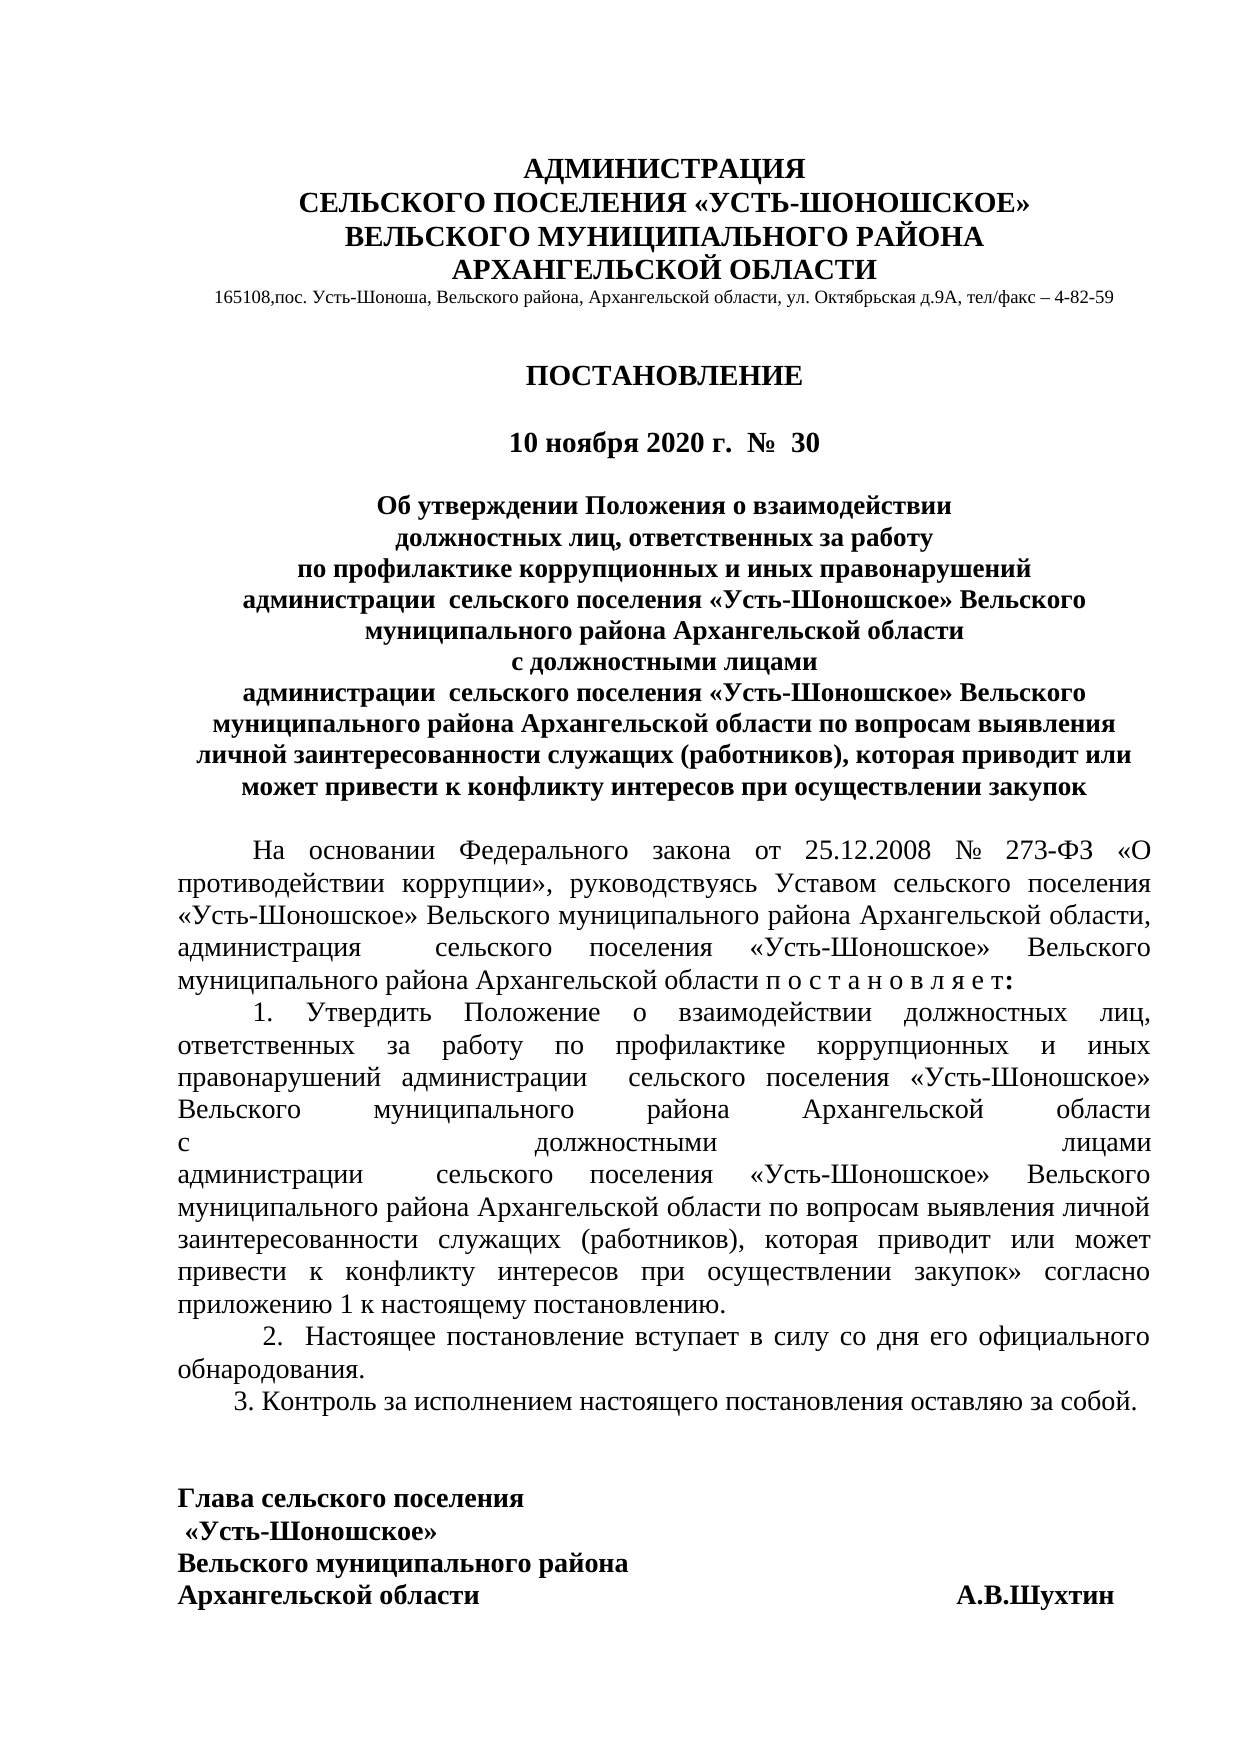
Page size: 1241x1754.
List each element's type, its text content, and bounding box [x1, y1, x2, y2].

text 2. Настоящее постановление вступает в силу со дня его официального обнародования. [177, 1319, 1152, 1384]
text АРХАНГЕЛЬСКОЙ ОБЛАСТИ [177, 252, 1152, 286]
text АДМИНИСТРАЦИЯ [177, 152, 1152, 185]
text 3. Контроль за исполнением настоящего постановления оставляю за собой. [177, 1384, 1152, 1416]
text «Усть-Шоношское» [177, 1514, 1152, 1546]
text 10 ноября 2020 г. № 30 [177, 425, 1152, 458]
text ВЕЛЬСКОГО МУНИЦИПАЛЬНОГО РАЙОНА [177, 219, 1152, 252]
text СЕЛЬСКОГО ПОСЕЛЕНИЯ «УСТЬ-ШОНОШСКОЕ» [177, 185, 1152, 219]
text На основании Федерального закона от 25.12.2008 № 273-ФЗ «О противодействии коррупции», руководствуясь Уставом сельского поселения «Усть-Шоношское» Вельского муниципального района Архангельской области, администрация сельского поселения «Усть-Шоношское» Вельского муниципального района Архангельской области п о с т а н о в л я е т: [177, 833, 1152, 995]
text Глава сельского поселения [177, 1481, 1152, 1514]
text Вельского муниципального района [177, 1546, 1152, 1578]
text 165108,пос. Усть-Шоноша, Вельского района, Архангельской области, ул. Октябрьская д.9А, тел/факс – 4-82-59 [177, 286, 1152, 307]
text Архангельской области А.В.Шухтин [177, 1578, 1152, 1611]
text 1. Утвердить Положение о взаимодействии должностных лиц, ответственных за работу по профилактике коррупционных и иных правонарушений администрации сельского поселения «Усть-Шоношское» Вельского муниципального района Архангельской области с должностными лицами администрации сельского поселения «Усть-Шоношское» Вельского муниципального района Архангельской области по вопросам выявления личной заинтересованности служащих (работников), которая приводит или может привести к конфликту интересов при осуществлении закупок» согласно приложению 1 к настоящему постановлению. [177, 995, 1152, 1319]
text Об утверждении Положения о взаимодействии должностных лиц, ответственных за работу по профилактике коррупционных и иных правонарушений администрации сельского поселения «Усть-Шоношское» Вельского муниципального района Архангельской области с должностными лицами администрации сельского поселения «Усть-Шоношское» Вельского муниципального района Архангельской области по вопросам выявления личной заинтересованности служащих (работников), которая приводит или может привести к конфликту интересов при осуществлении закупок [177, 489, 1152, 801]
text ПОСТАНОВЛЕНИЕ [177, 358, 1152, 391]
